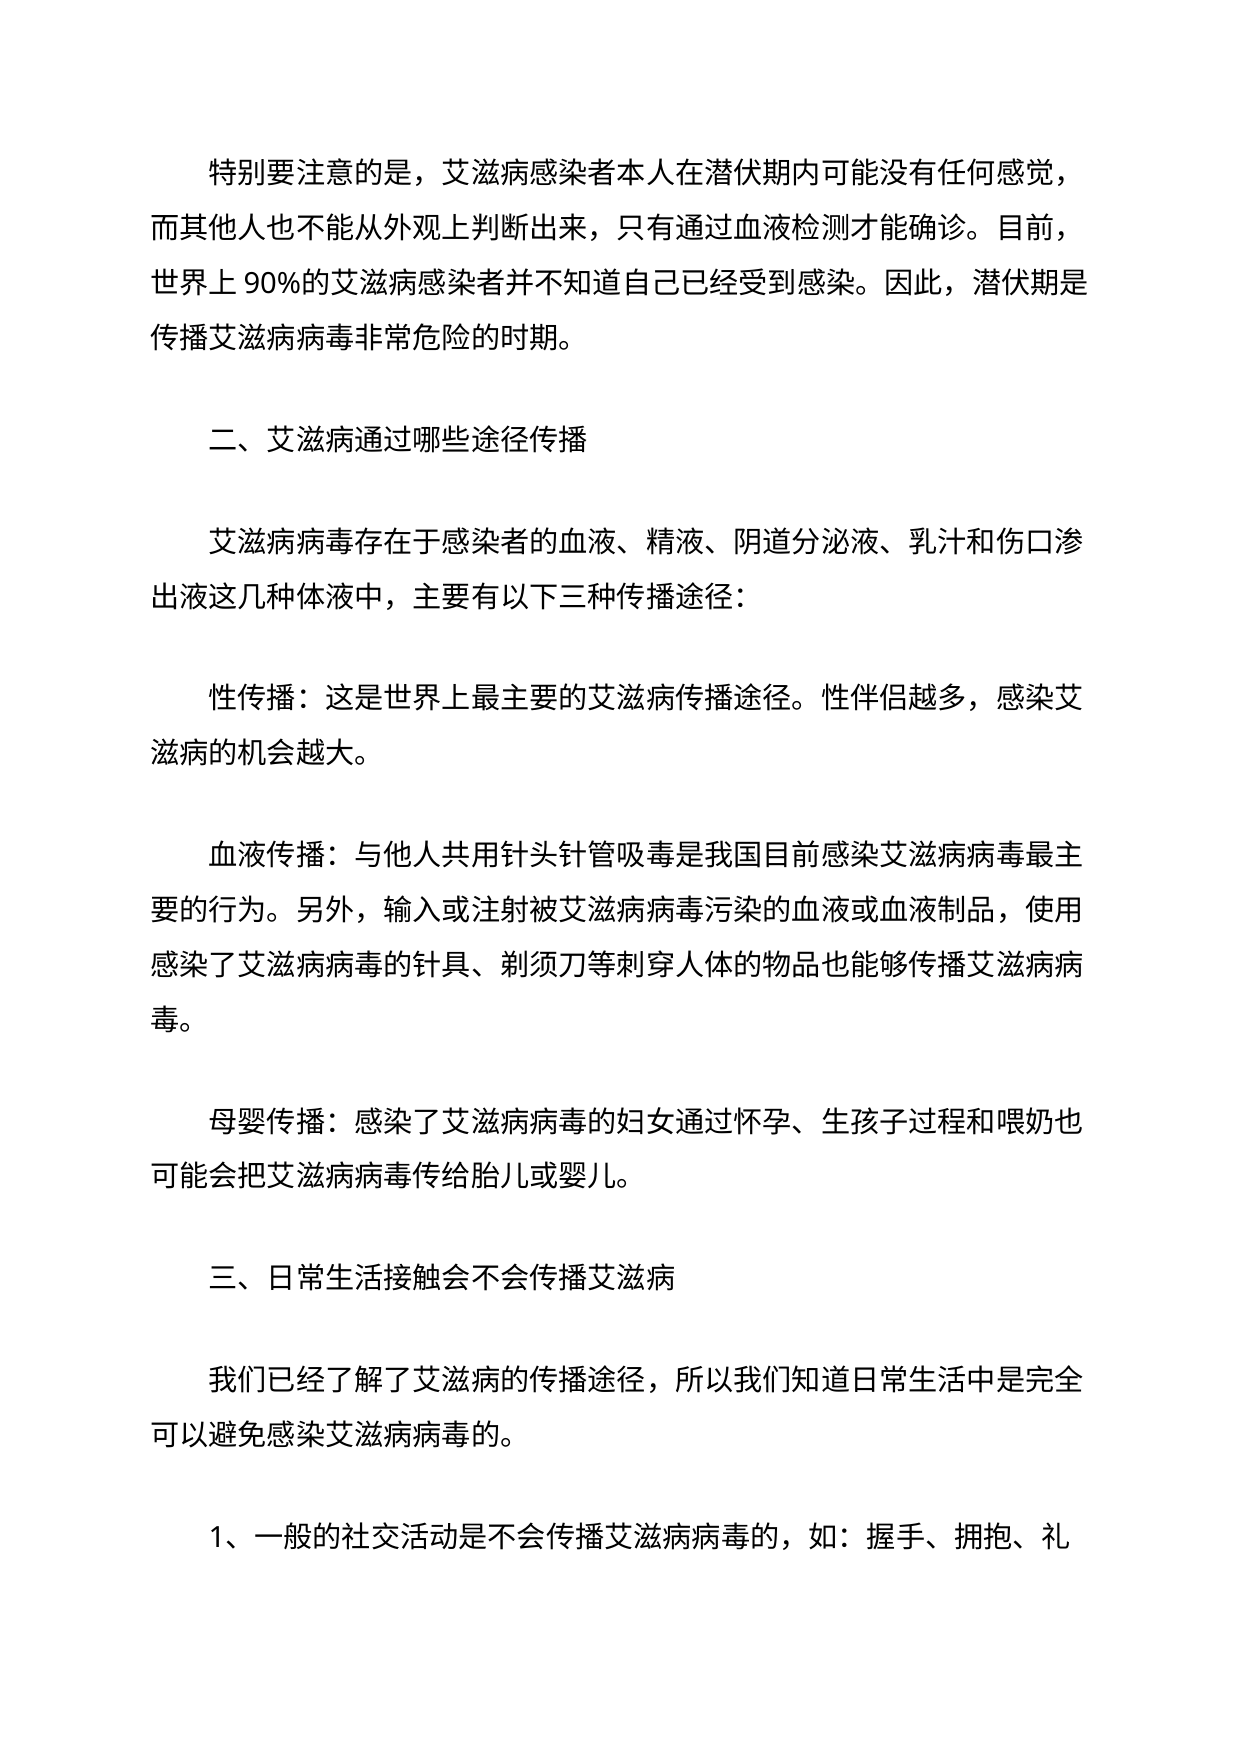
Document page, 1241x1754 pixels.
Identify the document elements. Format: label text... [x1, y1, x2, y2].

text 性传播：这是世界上最主要的艾滋病传播途径。性伴侣越多，感染艾滋病的机会越大。 [150, 675, 1090, 772]
text 艾滋病病毒存在于感染者的血液、精液、阴道分泌液、乳汁和伤口渗出液这几种体液中，主要有以下三种传播途径： [150, 518, 1090, 616]
text 特别要注意的是，艾滋病感染者本人在潜伏期内可能没有任何感觉，而其他人也不能从外观上判断出来，只有通过血液检测才能确诊。目前，世界上90%的艾滋病感染者并不知道自己已经受到感染。因此，潜伏期是传播艾滋病病毒非常危险的时期。 [150, 150, 1090, 357]
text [150, 1513, 1090, 1556]
text 母婴传播：感染了艾滋病病毒的妇女通过怀孕、生孩子过程和喂奶也可能会把艾滋病病毒传给胎儿或婴儿。 [150, 1098, 1090, 1195]
text 我们已经了解了艾滋病的传播途径，所以我们知道日常生活中是完全可以避免感染艾滋病病毒的。 [150, 1357, 1090, 1454]
text 三、日常生活接触会不会传播艾滋病 [150, 1255, 1090, 1297]
text 血液传播：与他人共用针头针管吸毒是我国目前感染艾滋病病毒最主要的行为。另外，输入或注射被艾滋病病毒污染的血液或血液制品，使用感染了艾滋病病毒的针具、剃须刀等刺穿人体的物品也能够传播艾滋病病毒。 [150, 832, 1090, 1039]
text 二、艾滋病通过哪些途径传播 [150, 417, 1090, 459]
